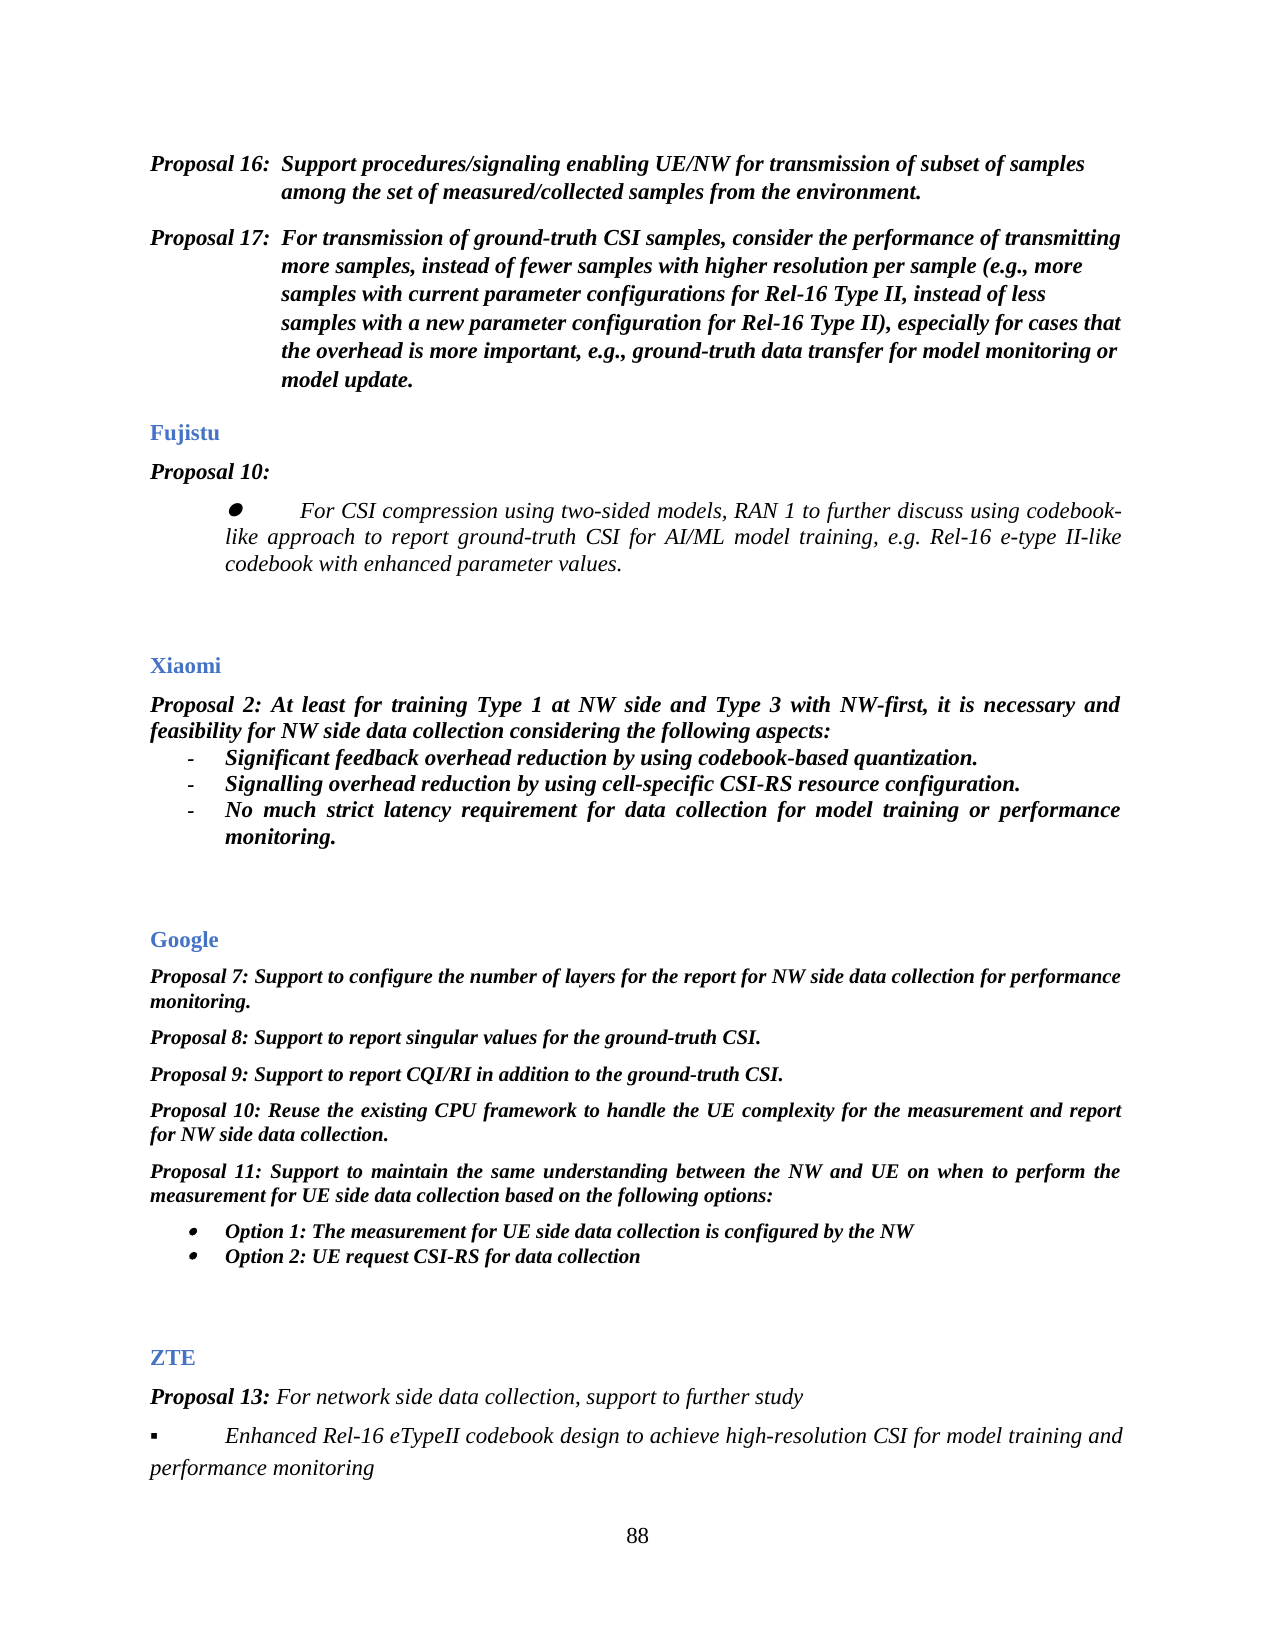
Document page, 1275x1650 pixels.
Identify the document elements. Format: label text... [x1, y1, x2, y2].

text Fujistu [150, 419, 1125, 446]
text Proposal 10: [150, 458, 1125, 484]
text Proposal 13: For network side data collection, support to further study [150, 1383, 1125, 1409]
text Proposal 9: Support to report CQI/RI in addition to the ground-truth CSI. [150, 1062, 1125, 1086]
text For transmission of ground-truth CSI samples, consider the performance of transmitting more samples, instead of fewer samples with higher resolution per sample (e.g., more samples with current parameter configurations for Rel-16 Type II, instead of less samples with a new parameter configuration for Rel-16 Type II), especially for cases that the overhead is more important, e.g., ground-truth data transfer for model monitoring or model update. [150, 223, 1125, 392]
list Signalling overhead reduction by using cell-specific CSI-RS resource configuration. [187, 770, 1125, 797]
text Google [150, 926, 1125, 952]
list Option 1: The measurement for UE side data collection is configured by the NW [187, 1219, 1125, 1243]
text Xiaomi [150, 652, 1125, 679]
list For CSI compression using two-sided models, RAN 1 to further discuss using codebook-like approach to report ground-truth CSI for AI/ML model training, e.g. Rel-16 e-type II-like codebook with enhanced parameter values. [225, 497, 1125, 576]
text Proposal 7: Support to configure the number of layers for the report for NW side data collection for performance monitoring. [150, 964, 1125, 1013]
text Support procedures/signaling enabling UE/NW for transmission of subset of samples among the set of measured/collected samples from the environment. [150, 150, 1125, 205]
list No much strict latency requirement for data collection for model training or performance monitoring. [187, 797, 1125, 849]
text ZTE [150, 1344, 1125, 1370]
list Significant feedback overhead reduction by using codebook-based quantization. [187, 744, 1125, 770]
text Proposal 11: Support to maintain the same understanding between the NW and UE on when to perform the measurement for UE side data collection based on the following options: [150, 1159, 1125, 1207]
list Enhanced Rel-16 eTypeII codebook design to achieve high-resolution CSI for model training and performance monitoring [150, 1422, 1125, 1480]
text Proposal 8: Support to report singular values for the ground-truth CSI. [150, 1025, 1125, 1049]
list Option 2: UE request CSI-RS for data collection [187, 1243, 1125, 1268]
text Proposal 10: Reuse the existing CPU framework to handle the UE complexity for the measurement and report for NW side data collection. [150, 1098, 1125, 1146]
text Proposal 2: At least for training Type 1 at NW side and Type 3 with NW-first, it is necessary and feasibility for NW side data collection considering the following aspects: [150, 691, 1125, 744]
